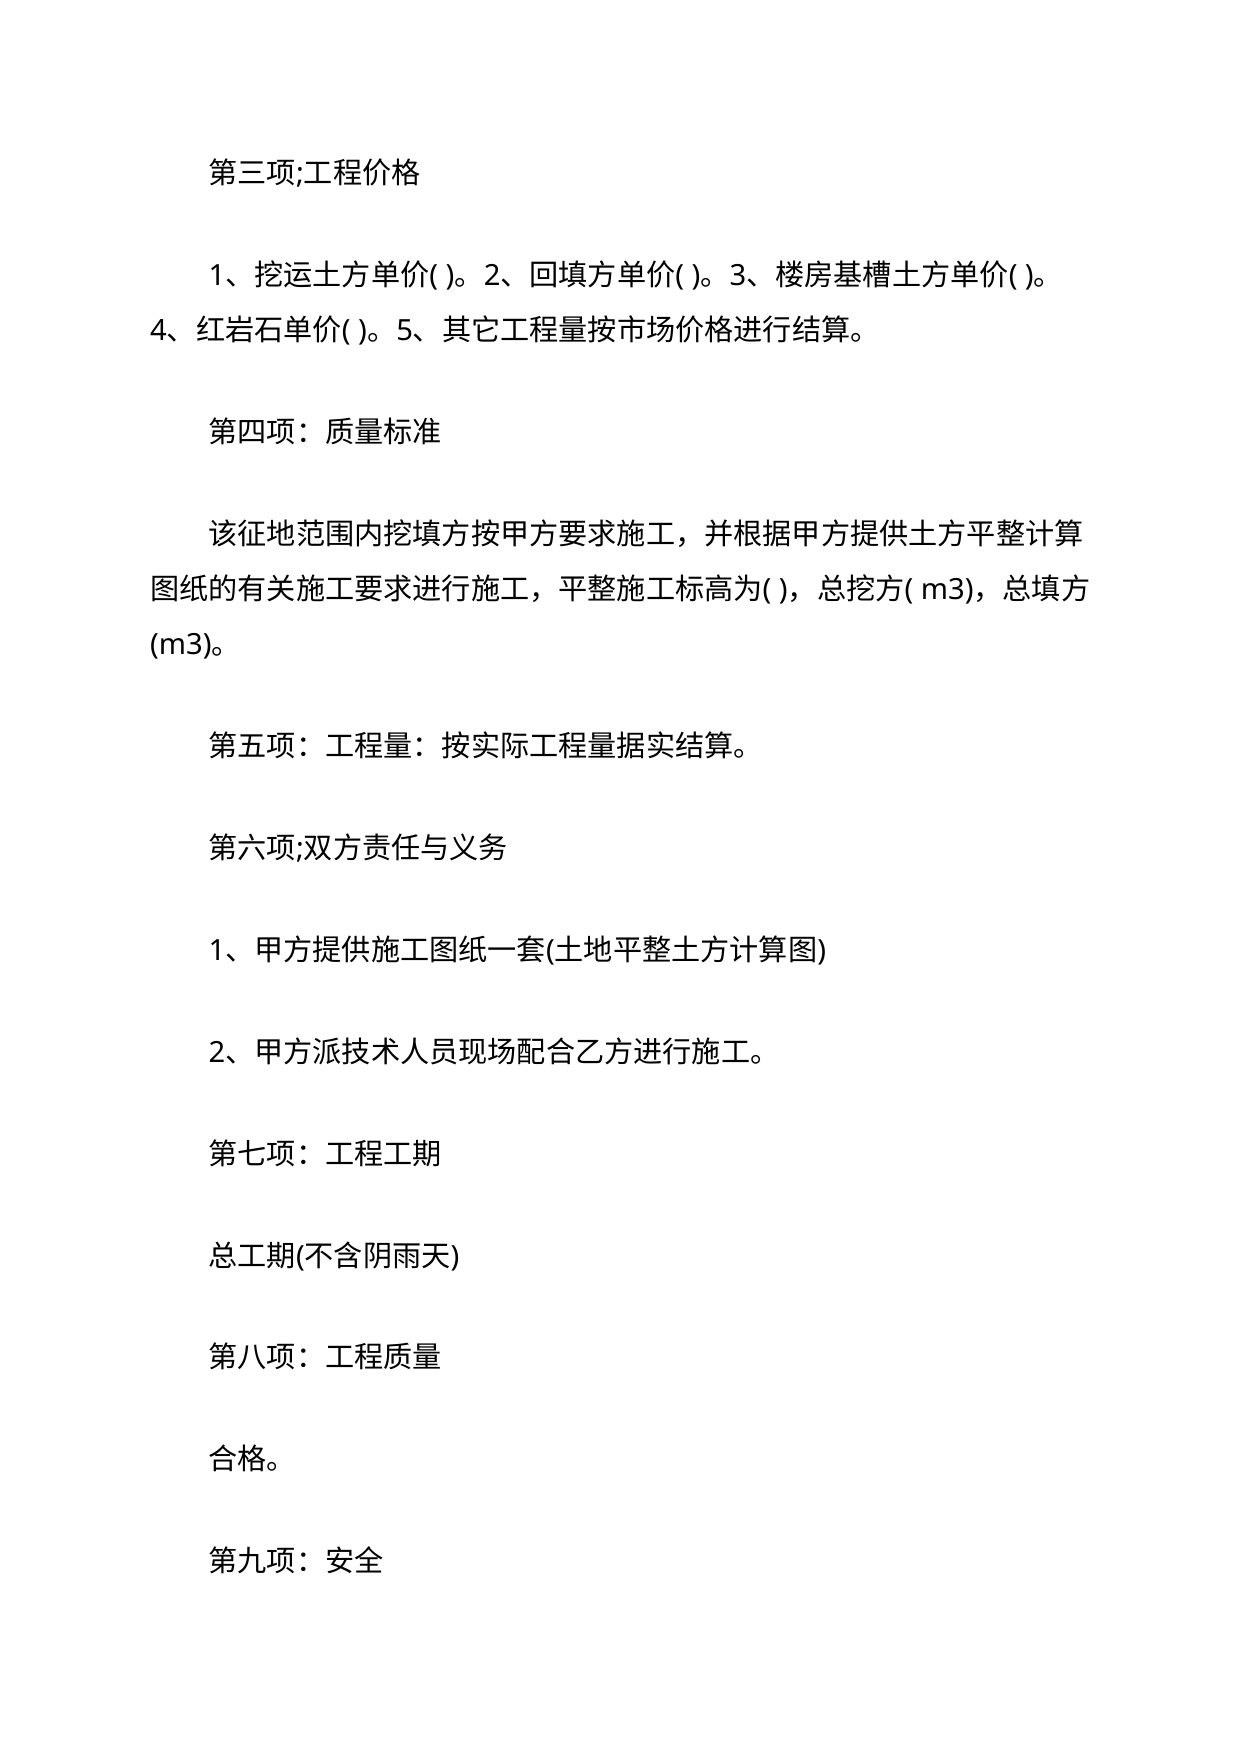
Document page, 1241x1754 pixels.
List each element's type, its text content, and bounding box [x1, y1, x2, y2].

text 第七项：工程工期 [150, 1130, 1090, 1173]
text 第九项：安全 [150, 1538, 1090, 1580]
text 第六项;双方责任与义务 [150, 824, 1090, 867]
text 合格。 [150, 1436, 1090, 1478]
text 1、甲方提供施工图纸一套(土地平整土方计算图) [150, 926, 1090, 969]
text 总工期(不含阴雨天) [150, 1232, 1090, 1274]
text 1、挖运土方单价( )。2、回填方单价( )。3、楼房基槽土方单价( )。4、红岩石单价( )。5、其它工程量按市场价格进行结算。 [150, 252, 1090, 349]
text 2、甲方派技术人员现场配合乙方进行施工。 [150, 1028, 1090, 1071]
text 第五项：工程量：按实际工程量据实结算。 [150, 723, 1090, 765]
text 第四项：质量标准 [150, 409, 1090, 451]
text 第三项;工程价格 [150, 150, 1090, 192]
text 第八项：工程质量 [150, 1334, 1090, 1376]
text 该征地范围内挖填方按甲方要求施工，并根据甲方提供土方平整计算图纸的有关施工要求进行施工，平整施工标高为( )，总挖方( m3)，总填方(m3)。 [150, 511, 1090, 663]
